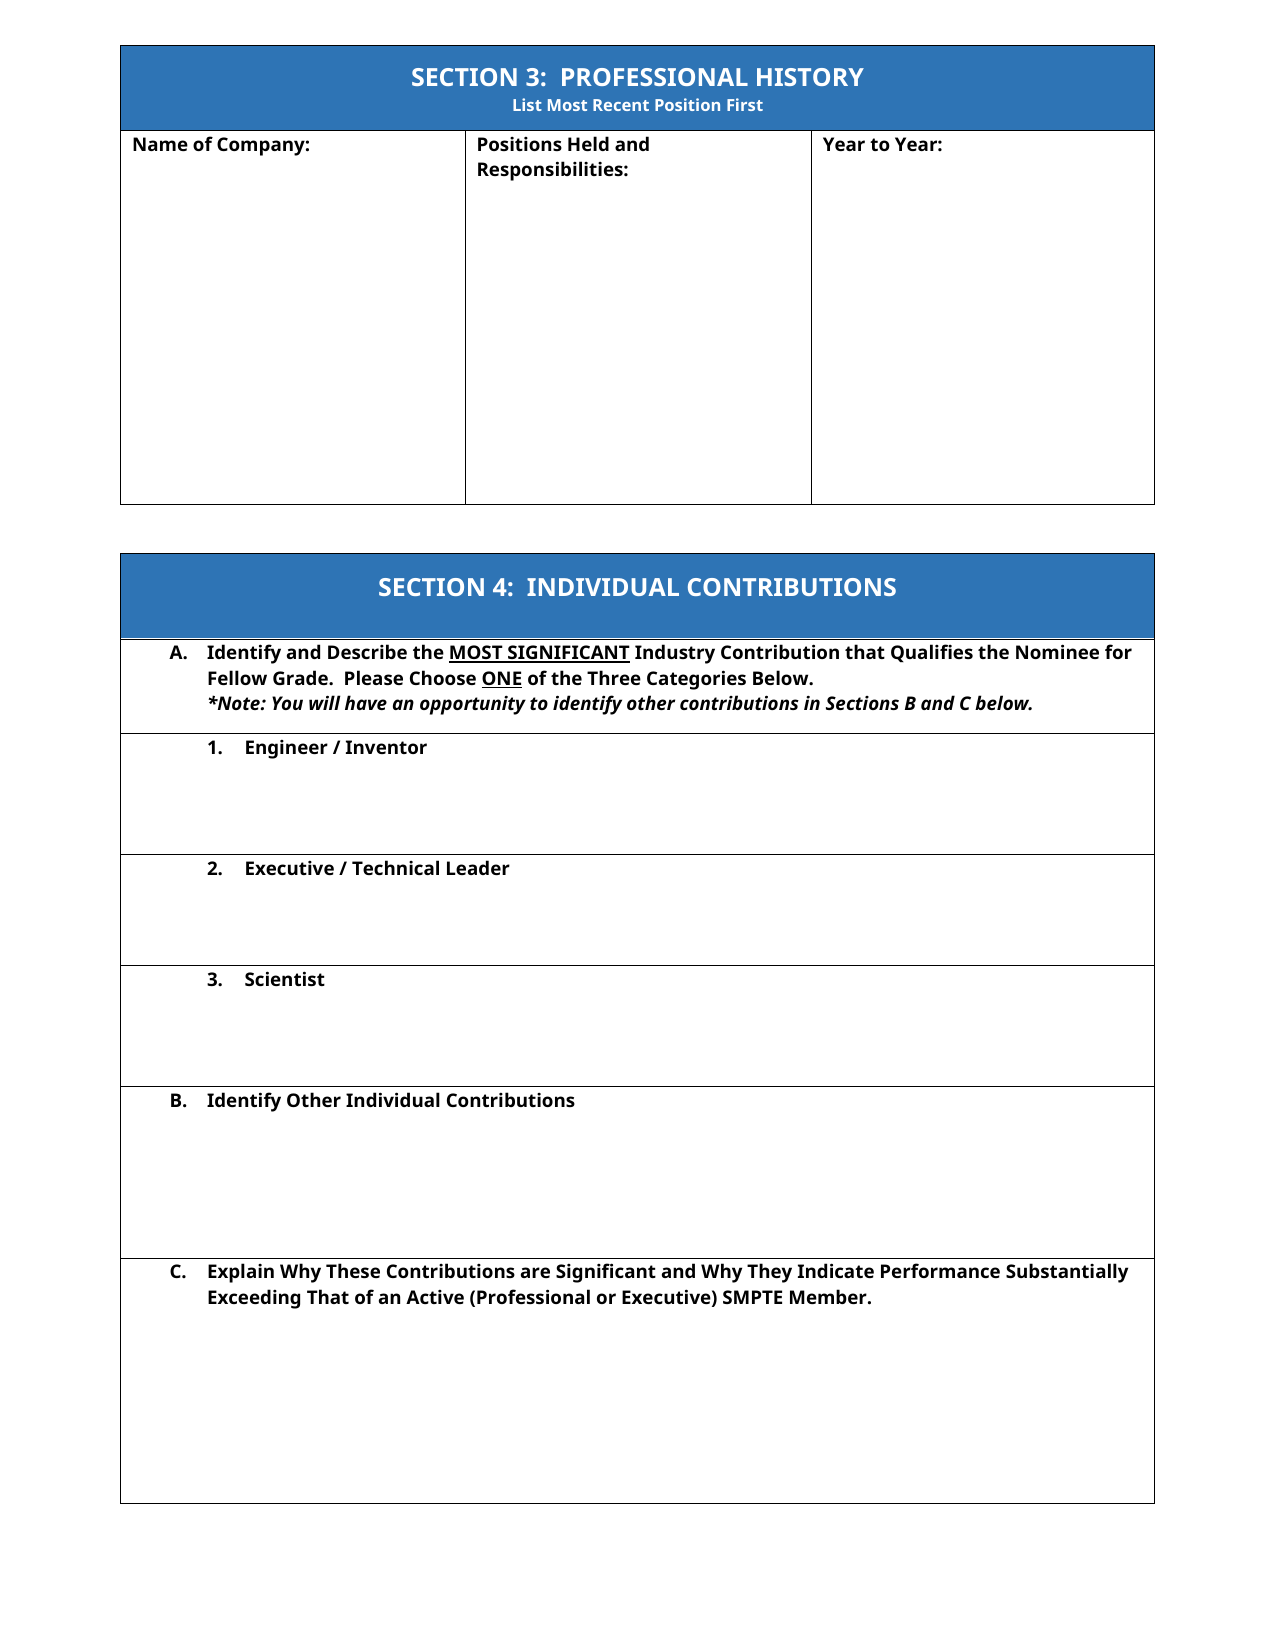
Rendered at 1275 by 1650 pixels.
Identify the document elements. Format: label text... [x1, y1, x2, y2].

table_cell Executive / Technical Leader [121, 855, 1154, 965]
table_cell Identify and Describe the MOST SIGNIFICANT Industry Contribution that Qualifies the Nominee for Fellow Grade. Please Choose ONE of the Three Categories Below. *Note: You will have an opportunity to identify other contributions in Sections B and C below. [121, 640, 1154, 733]
table_header Section 4: INDIVIDUAL CONTRIBUTIONS [121, 554, 1154, 638]
table_cell Name of Company: [121, 131, 465, 504]
table_header Section 3: professional history List Most Recent Position First [121, 46, 1154, 130]
table_cell Year to Year: [812, 131, 1154, 504]
table_cell Positions Held and Responsibilities: [466, 131, 811, 504]
table_cell Identify Other Individual Contributions [121, 1087, 1154, 1258]
table_cell Explain Why These Contributions are Significant and Why They Indicate Performance Substantially Exceeding That of an Active (Professional or Executive) SMPTE Member. [121, 1259, 1154, 1503]
table_cell Engineer / Inventor [121, 734, 1154, 854]
table_cell Scientist [121, 966, 1154, 1086]
